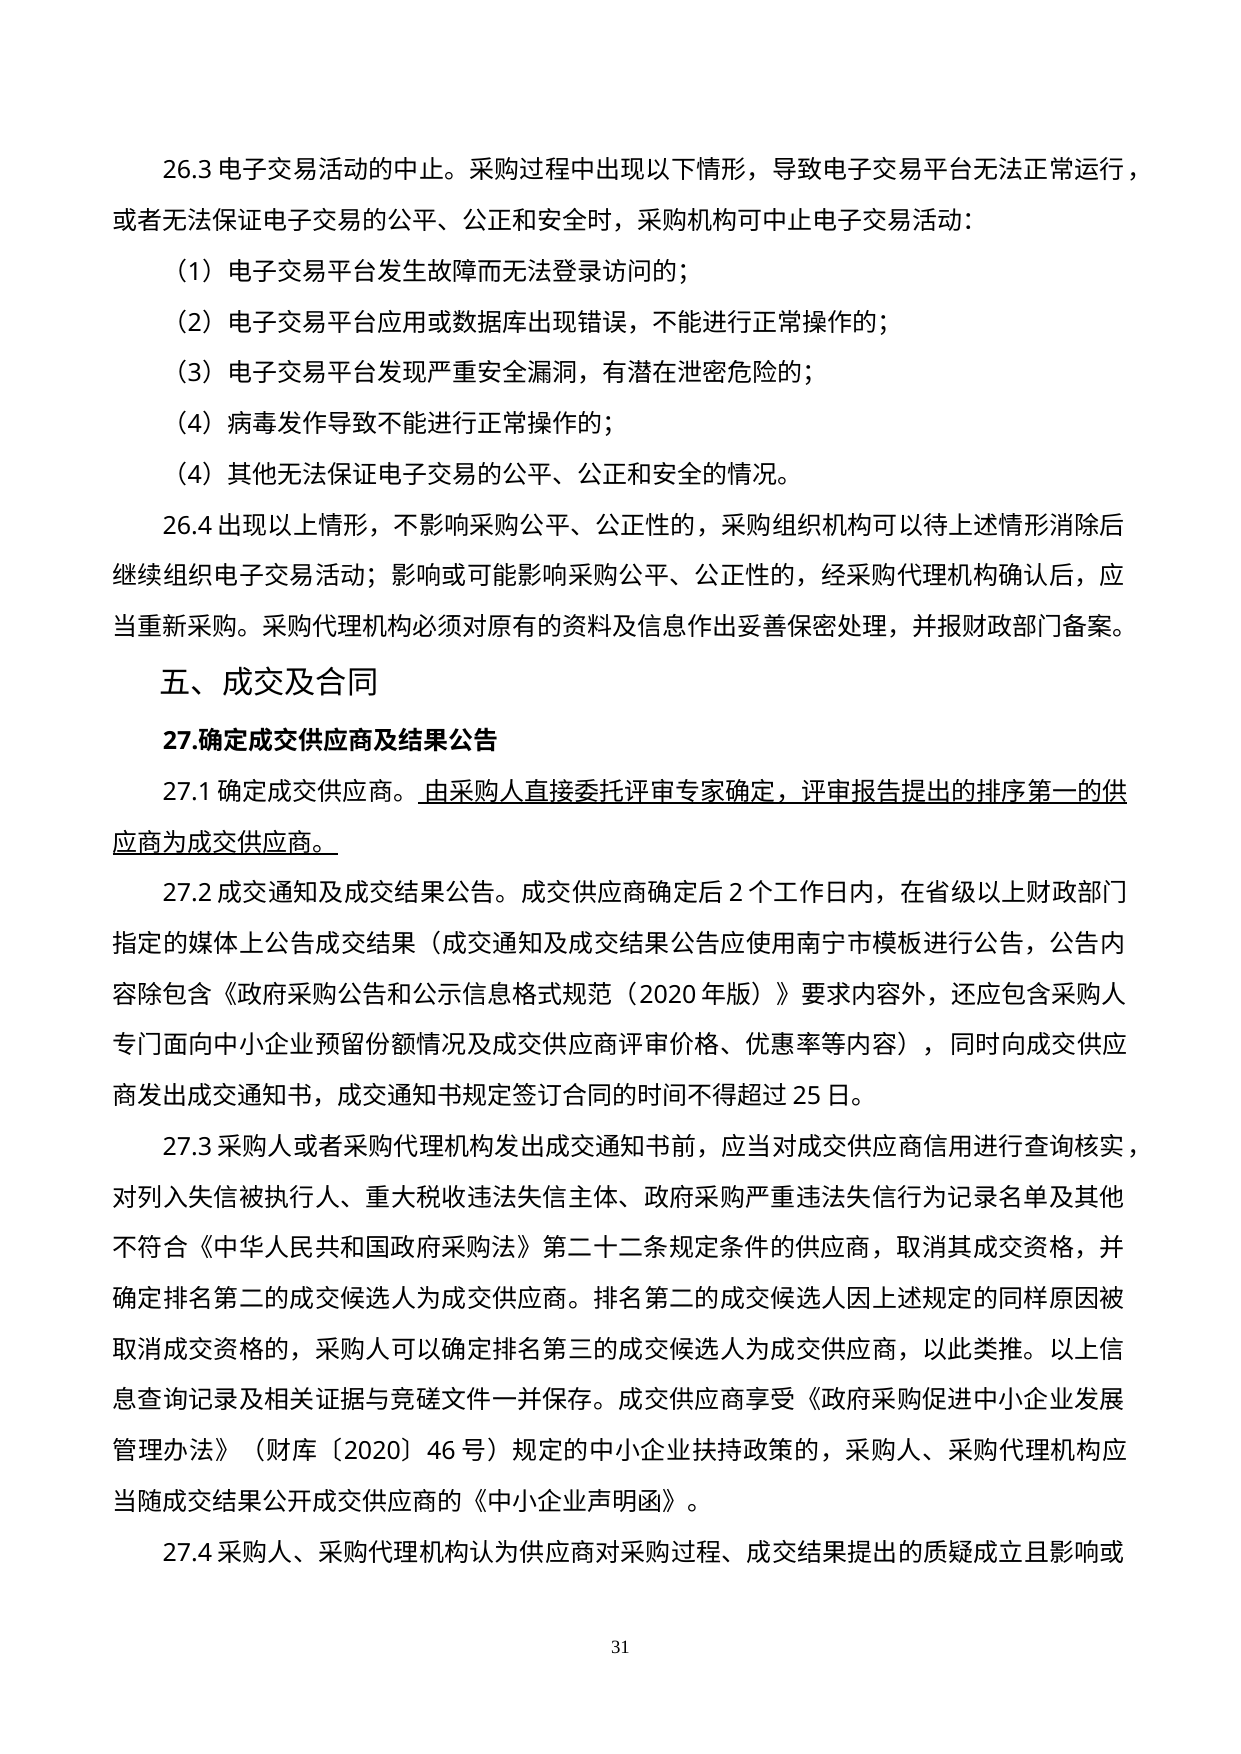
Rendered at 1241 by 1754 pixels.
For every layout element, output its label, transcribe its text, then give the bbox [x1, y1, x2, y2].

text 五、成交及合同 [112, 657, 1128, 702]
text （2）电子交易平台应用或数据库出现错误，不能进行正常操作的； [112, 302, 1128, 338]
text 26.3电子交易活动的中止。采购过程中出现以下情形，导致电子交易平台无法正常运行，或者无法保证电子交易的公平、公正和安全时，采购机构可中止电子交易活动： [112, 150, 1128, 237]
text 27.3采购人或者采购代理机构发出成交通知书前，应当对成交供应商信用进行查询核实，对列入失信被执行人、重大税收违法失信主体、政府采购严重违法失信行为记录名单及其他不符合《中华人民共和国政府采购法》第二十二条规定条件的供应商，取消其成交资格，并确定排名第二的成交候选人为成交供应商。排名第二的成交候选人因上述规定的同样原因被取消成交资格的，采购人可以确定排名第三的成交候选人为成交供应商，以此类推。以上信息查询记录及相关证据与竞磋文件一并保存。成交供应商享受《政府采购促进中小企业发展管理办法》（财库〔2020〕46号）规定的中小企业扶持政策的，采购人、采购代理机构应当随成交结果公开成交供应商的《中小企业声明函》。 [112, 1126, 1128, 1518]
text （4）其他无法保证电子交易的公平、公正和安全的情况。 [112, 454, 1128, 491]
text （4）病毒发作导致不能进行正常操作的； [112, 404, 1128, 440]
text （1）电子交易平台发生故障而无法登录访问的； [112, 251, 1128, 288]
text （3）电子交易平台发现严重安全漏洞，有潜在泄密危险的； [112, 353, 1128, 389]
text 26.4出现以上情形，不影响采购公平、公正性的，采购组织机构可以待上述情形消除后继续组织电子交易活动；影响或可能影响采购公平、公正性的，经采购代理机构确认后，应当重新采购。采购代理机构必须对原有的资料及信息作出妥善保密处理，并报财政部门备案。 [112, 505, 1128, 643]
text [112, 1532, 1128, 1568]
text 27.1确定成交供应商。 由采购人直接委托评审专家确定，评审报告提出的排序第一的供应商为成交供应商。 [112, 771, 1128, 858]
text 27.2成交通知及成交结果公告。成交供应商确定后2个工作日内，在省级以上财政部门指定的媒体上公告成交结果（成交通知及成交结果公告应使用南宁市模板进行公告，公告内容除包含《政府采购公告和公示信息格式规范（2020年版）》要求内容外，还应包含采购人专门面向中小企业预留份额情况及成交供应商评审价格、优惠率等内容），同时向成交供应商发出成交通知书，成交通知书规定签订合同的时间不得超过25日。 [112, 873, 1128, 1112]
text 27.确定成交供应商及结果公告 [112, 721, 1128, 757]
